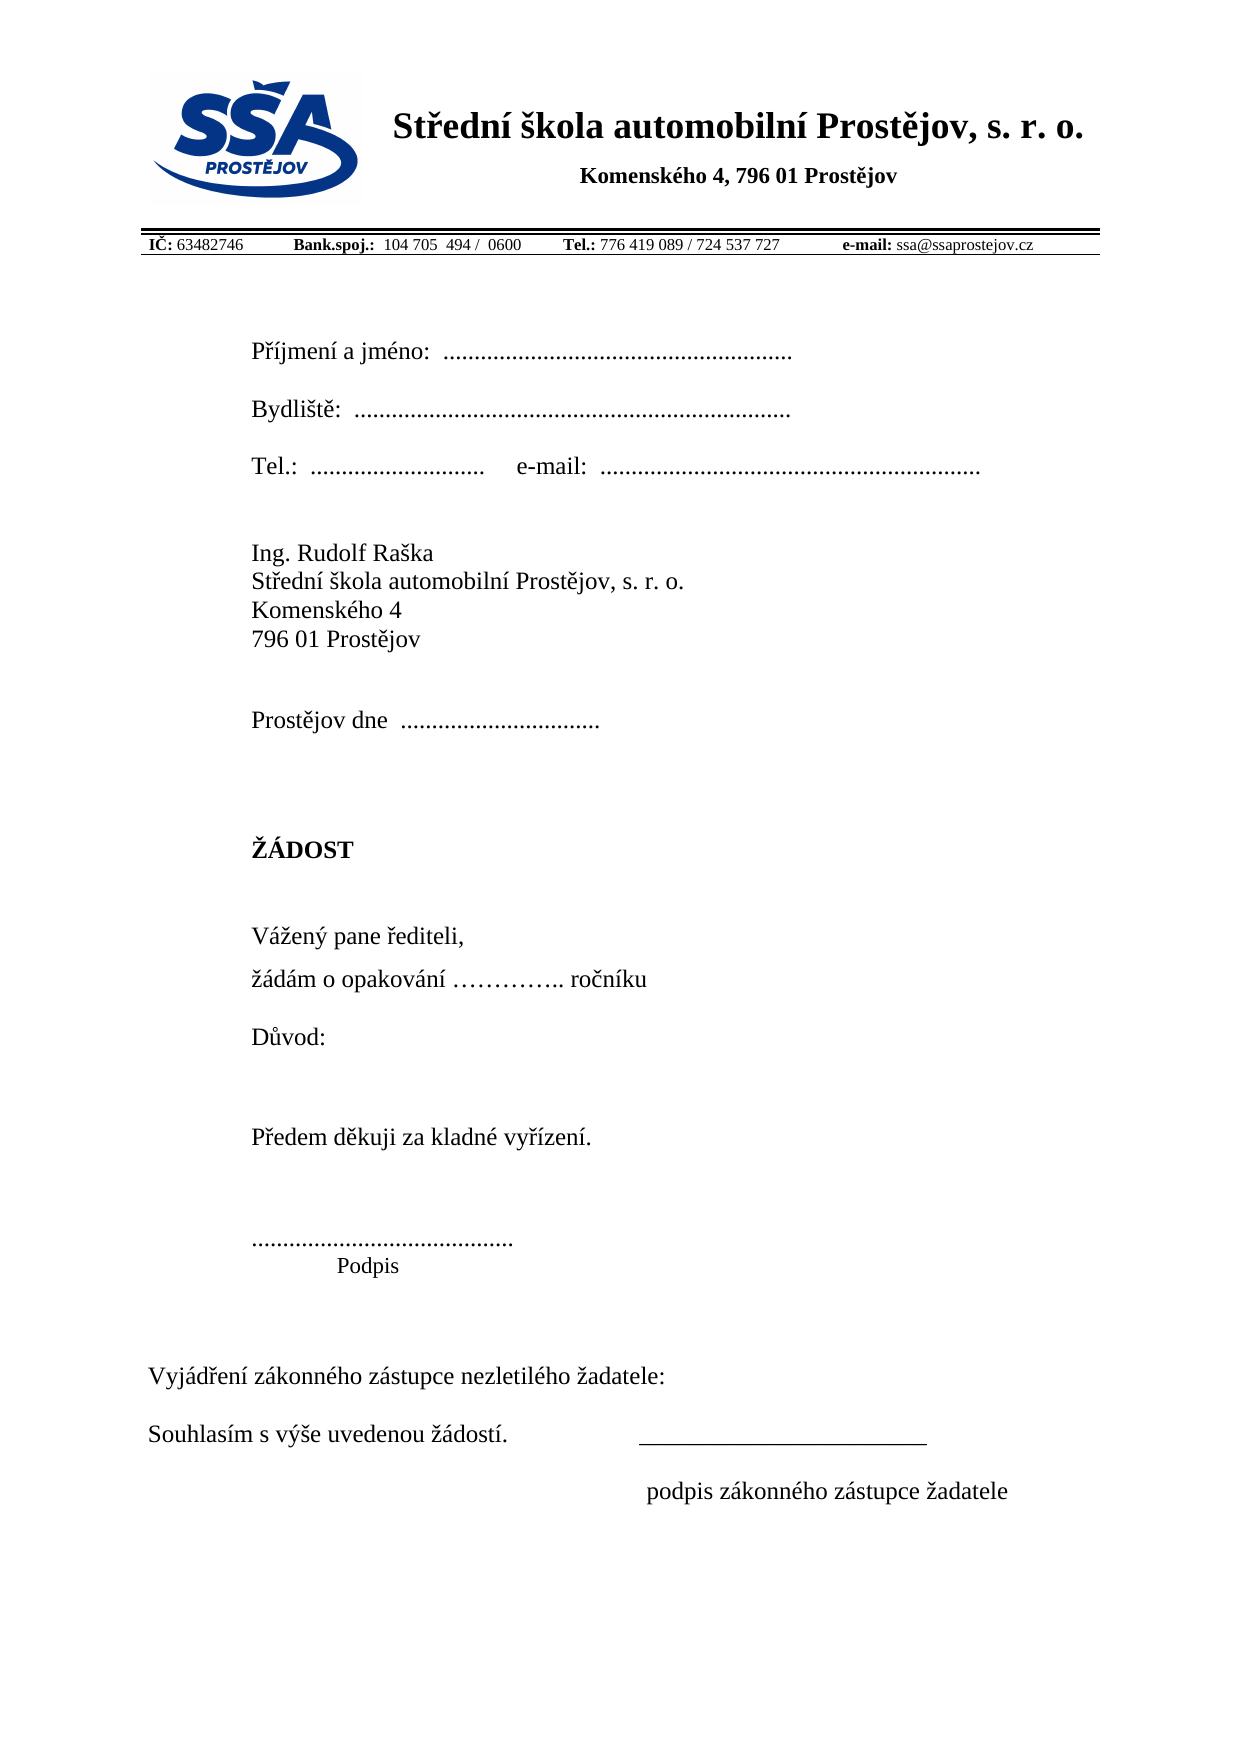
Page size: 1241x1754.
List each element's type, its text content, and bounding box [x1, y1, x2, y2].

text Příjmení a jméno: ........................................................ [251, 336, 1093, 365]
text žádám o opakování ………….. ročníku [251, 964, 1093, 993]
text Podpis [251, 1252, 1093, 1278]
text ŽÁDOST [251, 835, 1093, 863]
text Ing. [251, 538, 1093, 566]
text .......................................... [251, 1223, 1093, 1252]
text 796 01 Prostějov [251, 624, 1093, 653]
text Bydliště: ...................................................................... [251, 394, 1093, 423]
text Důvod: [251, 1022, 1093, 1050]
picture [147, 73, 364, 205]
text Střední škola automobilní Prostějov, s. r. o. [251, 566, 1093, 595]
text Vyjádření zákonného zástupce nezletilého žadatele: [148, 1361, 1093, 1390]
text Předem děkuji za kladné vyřízení. [251, 1122, 1093, 1151]
text Souhlasím s výše uvedenou žádostí. _______________________ [148, 1419, 1093, 1447]
text Tel.: ............................ e-mail: ............................................................. [251, 451, 1093, 480]
text Komenského 4 [251, 595, 1093, 624]
text podpis zákonného zástupce žadatele [148, 1476, 1093, 1505]
text Prostějov dne ................................ [251, 705, 1093, 734]
text Vážený pane řediteli, [148, 921, 1093, 950]
